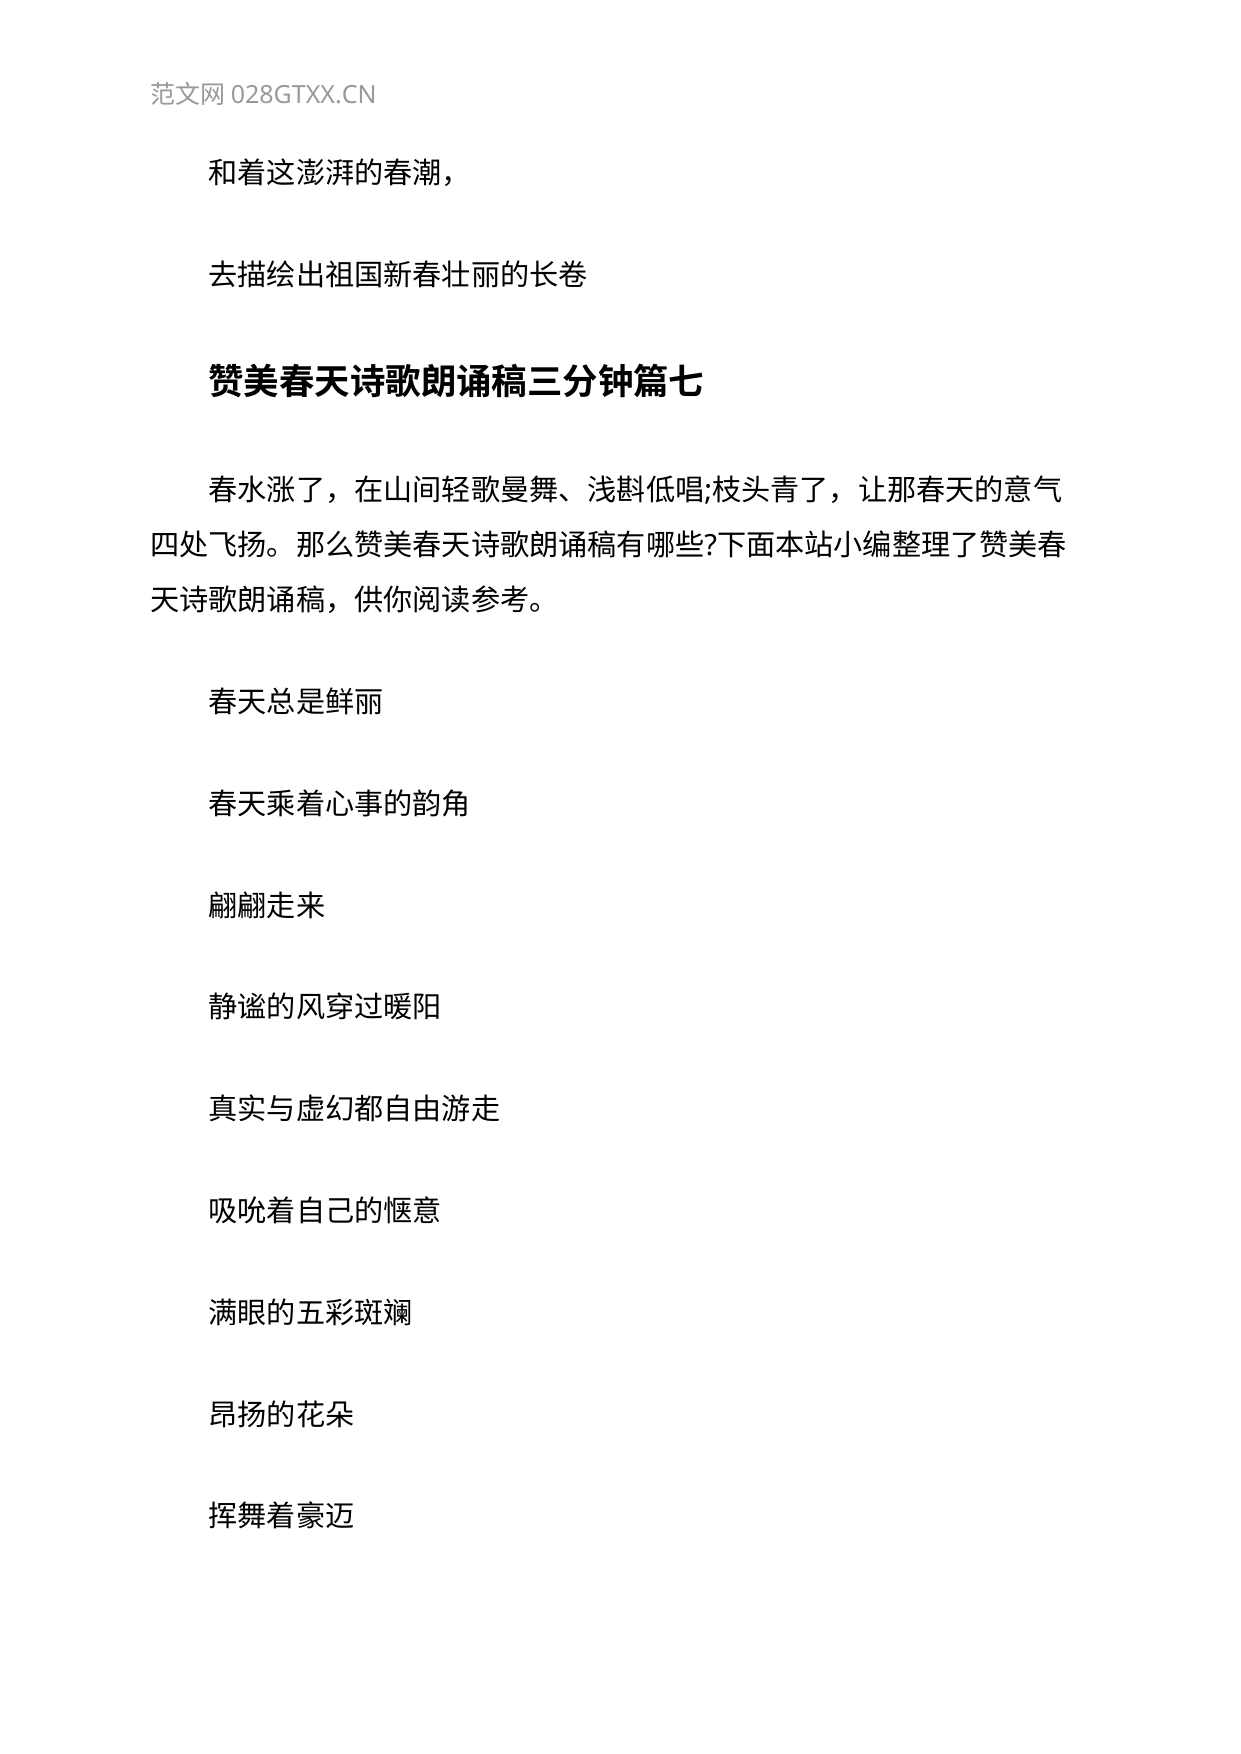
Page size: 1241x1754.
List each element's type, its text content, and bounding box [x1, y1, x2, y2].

text 挥舞着豪迈 [150, 1493, 1090, 1535]
text 和着这澎湃的春潮， [150, 150, 1090, 192]
text 春天乘着心事的韵角 [150, 781, 1090, 823]
text 昂扬的花朵 [150, 1391, 1090, 1433]
text 翩翩走来 [150, 882, 1090, 924]
text 静谧的风穿过暖阳 [150, 984, 1090, 1026]
text 吸吮着自己的惬意 [150, 1188, 1090, 1230]
text 满眼的五彩斑斓 [150, 1289, 1090, 1332]
text 春水涨了，在山间轻歌曼舞、浅斟低唱;枝头青了，让那春天的意气四处飞扬。那么赞美春天诗歌朗诵稿有哪些?下面本站小编整理了赞美春天诗歌朗诵稿，供你阅读参考。 [150, 467, 1090, 619]
text 去描绘出祖国新春壮丽的长卷 [150, 252, 1090, 294]
text 春天总是鲜丽 [150, 679, 1090, 721]
text 赞美春天诗歌朗诵稿三分钟篇七 [150, 353, 1090, 405]
text 真实与虚幻都自由游走 [150, 1086, 1090, 1128]
